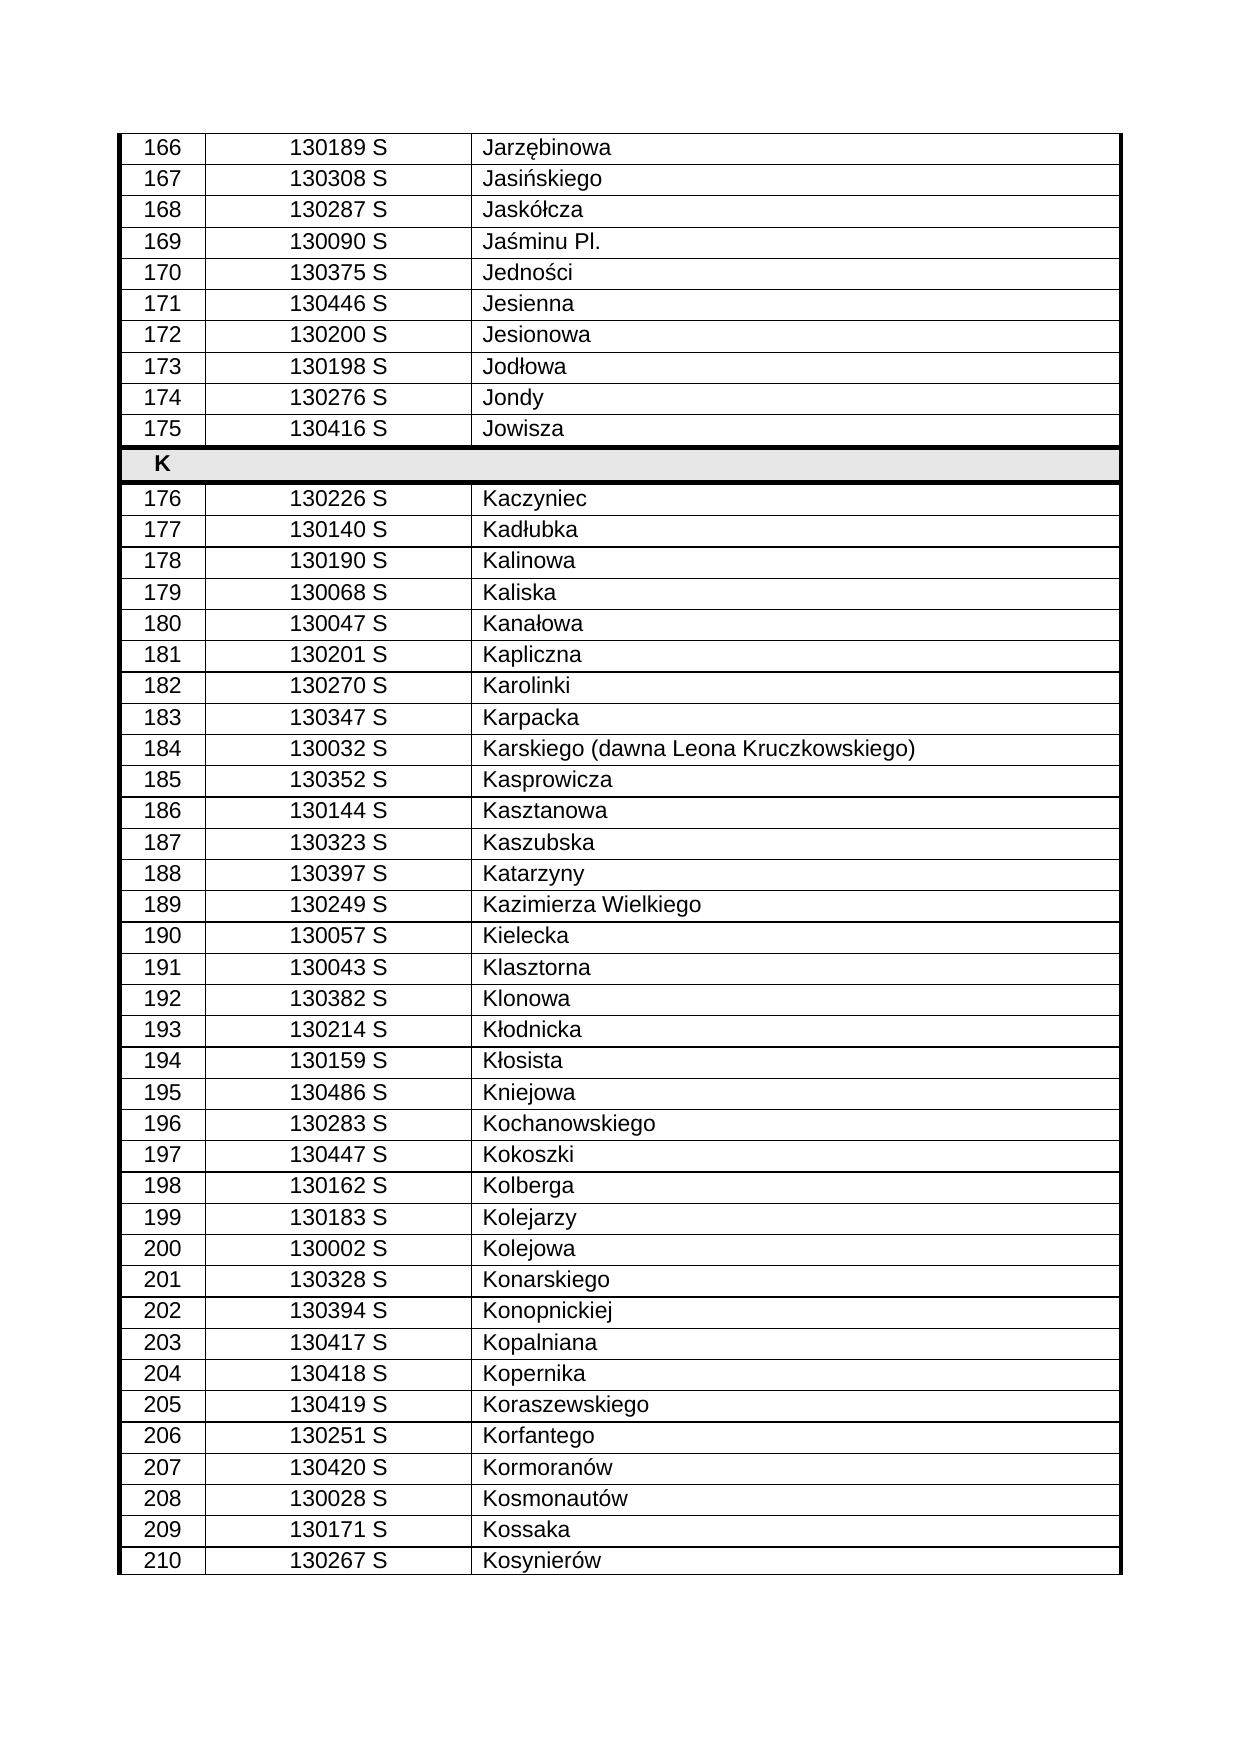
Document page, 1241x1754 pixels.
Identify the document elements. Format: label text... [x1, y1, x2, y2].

table_cell Kniejowa [472, 1079, 1119, 1109]
table_cell 130323 S [206, 829, 471, 859]
table_cell Kaczyniec [472, 485, 1119, 515]
table_cell K [122, 450, 205, 480]
table_cell 130201 S [206, 641, 471, 671]
table_cell 204 [122, 1360, 205, 1390]
table_cell 170 [122, 259, 205, 289]
table_cell 130144 S [206, 798, 471, 828]
table_cell 207 [122, 1454, 205, 1484]
table_cell 192 [122, 985, 205, 1015]
table_cell Jasińskiego [472, 165, 1119, 195]
table_cell 173 [122, 353, 205, 383]
table_cell 130420 S [206, 1454, 471, 1484]
table_cell 174 [122, 384, 205, 414]
table_cell 210 [122, 1548, 205, 1574]
table_cell 200 [122, 1235, 205, 1265]
table_cell [471, 450, 1119, 480]
table_cell Klasztorna [472, 954, 1119, 984]
table_cell 178 [122, 548, 205, 578]
table_cell 130486 S [206, 1079, 471, 1109]
table_cell Koraszewskiego [472, 1391, 1119, 1421]
table_cell 130347 S [206, 704, 471, 734]
table_cell 188 [122, 860, 205, 890]
table_cell 130162 S [206, 1173, 471, 1203]
table_cell Kasztanowa [472, 798, 1119, 828]
table_cell 130419 S [206, 1391, 471, 1421]
table_cell Katarzyny [472, 860, 1119, 890]
table_cell Kopalniana [472, 1329, 1119, 1359]
table_cell 130249 S [206, 891, 471, 921]
table_cell 201 [122, 1266, 205, 1296]
table_cell Kolejarzy [472, 1204, 1119, 1234]
table_cell 130047 S [206, 610, 471, 640]
table_cell 130446 S [206, 290, 471, 320]
table_cell 168 [122, 196, 205, 227]
table_cell Kapliczna [472, 641, 1119, 671]
table_cell 130352 S [206, 766, 471, 796]
table_cell Karskiego (dawna Leona Kruczkowskiego) [472, 735, 1119, 765]
table_cell 209 [122, 1516, 205, 1546]
table_cell 130283 S [206, 1110, 471, 1140]
table_cell Kazimierza Wielkiego [472, 891, 1119, 921]
table_cell 130214 S [206, 1016, 471, 1046]
table_cell 171 [122, 290, 205, 320]
table_cell Jowisza [472, 415, 1119, 445]
table_cell 176 [122, 485, 205, 515]
table_cell 130198 S [206, 353, 471, 383]
table_cell Kosmonautów [472, 1485, 1119, 1515]
table_cell Kossaka [472, 1516, 1119, 1546]
table_cell Konarskiego [472, 1266, 1119, 1296]
table_cell 167 [122, 165, 205, 195]
table_cell Klonowa [472, 985, 1119, 1015]
table_cell Kormoranów [472, 1454, 1119, 1484]
table_cell 197 [122, 1141, 205, 1171]
table_cell 130394 S [206, 1298, 471, 1328]
table_cell 179 [122, 579, 205, 609]
table_cell 206 [122, 1423, 205, 1453]
table_cell 130200 S [206, 321, 471, 352]
table_cell 193 [122, 1016, 205, 1046]
table_cell 130068 S [206, 579, 471, 609]
table_cell 130251 S [206, 1423, 471, 1453]
table_cell 199 [122, 1204, 205, 1234]
table_cell Jaskółcza [472, 196, 1119, 227]
table_cell 130328 S [206, 1266, 471, 1296]
table_cell Kielecka [472, 923, 1119, 953]
table_cell Jesienna [472, 290, 1119, 320]
table_cell 198 [122, 1173, 205, 1203]
table_cell 130226 S [206, 485, 471, 515]
table_cell Kadłubka [472, 516, 1119, 546]
table_cell 130375 S [206, 259, 471, 289]
table_cell 130190 S [206, 548, 471, 578]
table_cell Kochanowskiego [472, 1110, 1119, 1140]
table_cell 130159 S [206, 1048, 471, 1078]
table_cell 130057 S [206, 923, 471, 953]
table_cell Kolejowa [472, 1235, 1119, 1265]
table_cell 130447 S [206, 1141, 471, 1171]
table_cell Kopernika [472, 1360, 1119, 1390]
table_cell 175 [122, 415, 205, 445]
table_cell 130417 S [206, 1329, 471, 1359]
table_cell Kalinowa [472, 548, 1119, 578]
table_cell 180 [122, 610, 205, 640]
table_cell Kosynierów [472, 1548, 1119, 1574]
table_cell Kasprowicza [472, 766, 1119, 796]
table_cell Jarzębinowa [472, 134, 1119, 164]
table_cell 130276 S [206, 384, 471, 414]
table_cell 189 [122, 891, 205, 921]
table_cell Kolberga [472, 1173, 1119, 1203]
table_cell 203 [122, 1329, 205, 1359]
table_cell Jodłowa [472, 353, 1119, 383]
table_cell Kłodnicka [472, 1016, 1119, 1046]
table_cell 130308 S [206, 165, 471, 195]
table_cell 202 [122, 1298, 205, 1328]
table_cell 195 [122, 1079, 205, 1109]
table_cell 130043 S [206, 954, 471, 984]
table_cell Korfantego [472, 1423, 1119, 1453]
table_cell 130267 S [206, 1548, 471, 1574]
table_cell Karpacka [472, 704, 1119, 734]
table_cell Kanałowa [472, 610, 1119, 640]
table_cell Jondy [472, 384, 1119, 414]
table_cell [205, 450, 471, 480]
table_cell 130287 S [206, 196, 471, 227]
table_cell 186 [122, 798, 205, 828]
table_cell 130183 S [206, 1204, 471, 1234]
table_cell 208 [122, 1485, 205, 1515]
table_cell 130090 S [206, 228, 471, 258]
table_cell 130002 S [206, 1235, 471, 1265]
table_cell Kaszubska [472, 829, 1119, 859]
table_cell 172 [122, 321, 205, 352]
table_cell 130382 S [206, 985, 471, 1015]
table_cell 130140 S [206, 516, 471, 546]
table_cell 166 [122, 134, 205, 164]
table_cell 190 [122, 923, 205, 953]
table_cell 194 [122, 1048, 205, 1078]
table_cell 130171 S [206, 1516, 471, 1546]
table_cell Konopnickiej [472, 1298, 1119, 1328]
table_cell 177 [122, 516, 205, 546]
table_cell Jesionowa [472, 321, 1119, 352]
table_cell 130397 S [206, 860, 471, 890]
table_cell Kaliska [472, 579, 1119, 609]
table_cell 205 [122, 1391, 205, 1421]
table_cell 181 [122, 641, 205, 671]
table_cell 184 [122, 735, 205, 765]
table_cell 187 [122, 829, 205, 859]
table_cell 196 [122, 1110, 205, 1140]
table_cell 185 [122, 766, 205, 796]
table_cell 130418 S [206, 1360, 471, 1390]
table_cell Jaśminu Pl. [472, 228, 1119, 258]
table_cell 191 [122, 954, 205, 984]
table_cell 182 [122, 673, 205, 703]
table_cell 130416 S [206, 415, 471, 445]
table_cell 183 [122, 704, 205, 734]
table_cell 169 [122, 228, 205, 258]
table_cell Karolinki [472, 673, 1119, 703]
table_cell 130270 S [206, 673, 471, 703]
table_cell Jedności [472, 259, 1119, 289]
table_cell 130028 S [206, 1485, 471, 1515]
table_cell 130189 S [206, 134, 471, 164]
table_cell Kłosista [472, 1048, 1119, 1078]
table_cell 130032 S [206, 735, 471, 765]
table_cell Kokoszki [472, 1141, 1119, 1171]
